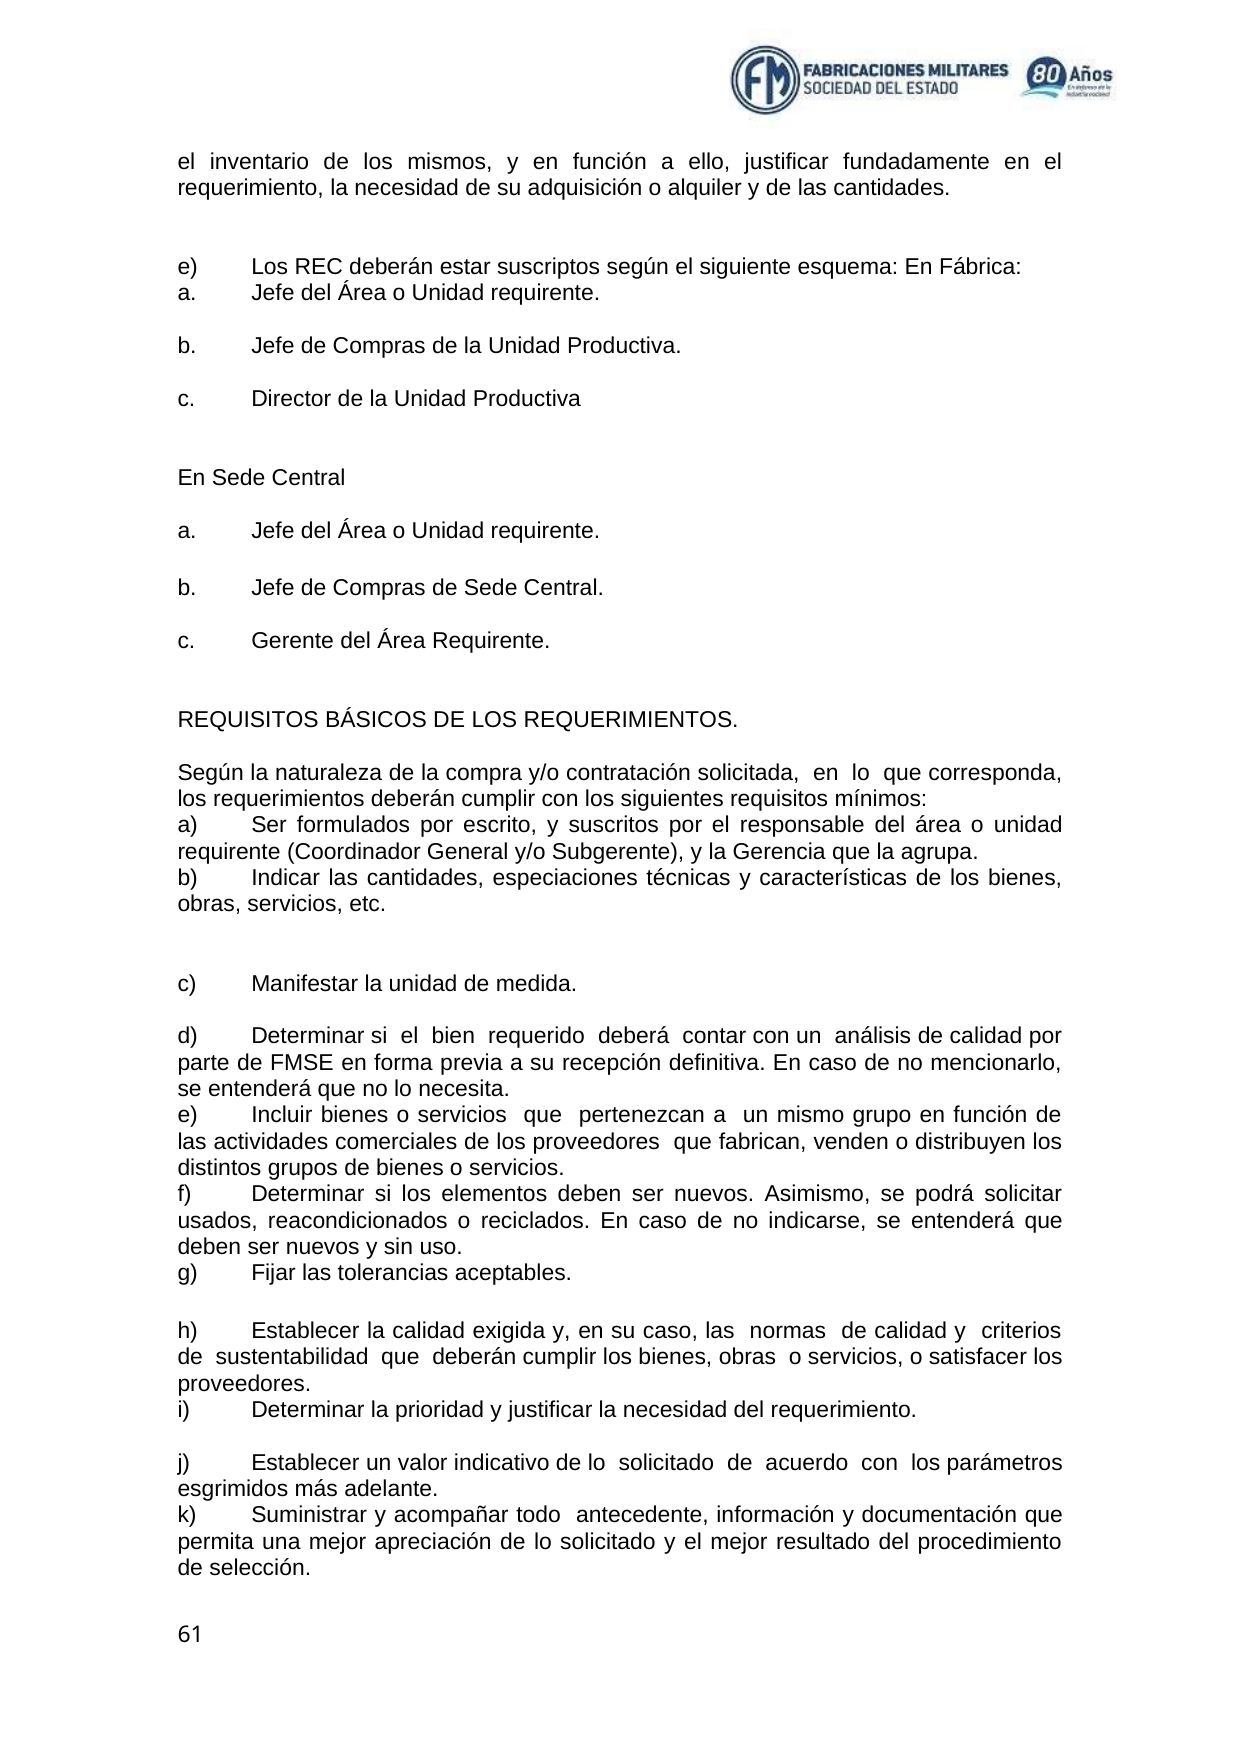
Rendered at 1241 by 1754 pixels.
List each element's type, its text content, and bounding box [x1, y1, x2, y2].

text a. Jefe del Área o Unidad requirente. [177, 279, 1063, 306]
picture [728, 28, 1118, 129]
text b) Indicar las cantidades, especiaciones técnicas y características de los bienes, obras, servicios, etc. [177, 864, 1063, 917]
text j) Establecer un valor indicativo de lo solicitado de acuerdo con los parámetros esgrimidos más adelante. [177, 1449, 1063, 1501]
text e) Los REC deberán estar suscriptos según el siguiente esquema: En Fábrica: [177, 253, 1063, 279]
text e) Incluir bienes o servicios que pertenezcan a un mismo grupo en función de las actividades comerciales de los proveedores que fabrican, venden o distribuyen los distintos grupos de bienes o servicios. [177, 1101, 1063, 1180]
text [177, 148, 1063, 200]
text a. Jefe del Área o Unidad requirente. [177, 517, 1063, 543]
text a) Ser formulados por escrito, y suscritos por el responsable del área o unidad requirente (Coordinador General y/o Subgerente), y la Gerencia que la agrupa. [177, 811, 1063, 864]
text Según la naturaleza de la compra y/o contratación solicitada, en lo que corresponda, los requerimientos deberán cumplir con los siguientes requisitos mínimos: [177, 759, 1063, 811]
text k) Suministrar y acompañar todo antecedente, información y documentación que permita una mejor apreciación de lo solicitado y el mejor resultado del procedimiento de selección. [177, 1501, 1063, 1581]
text c. Gerente del Área Requirente. [177, 627, 1063, 653]
text En Sede Central [177, 464, 1063, 490]
text g) Fijar las tolerancias aceptables. [177, 1259, 1063, 1286]
text d) Determinar si el bien requerido deberá contar con un análisis de calidad por parte de FMSE en forma previa a su recepción definitiva. En caso de no mencionarlo, se entenderá que no lo necesita. [177, 1022, 1063, 1101]
text c. Director de la Unidad Productiva [177, 385, 1063, 411]
text h) Establecer la calidad exigida y, en su caso, las normas de calidad y criterios de sustentabilidad que deberán cumplir los bienes, obras o servicios, o satisfacer los proveedores. [177, 1317, 1063, 1396]
text b. Jefe de Compras de Sede Central. [177, 574, 1063, 601]
text i) Determinar la prioridad y justificar la necesidad del requerimiento. [177, 1396, 1063, 1422]
text b. Jefe de Compras de la Unidad Productiva. [177, 332, 1063, 358]
text REQUISITOS BÁSICOS DE LOS REQUERIMIENTOS. [177, 706, 1063, 732]
text c) Manifestar la unidad de medida. [177, 969, 1063, 996]
text f) Determinar si los elementos deben ser nuevos. Asimismo, se podrá solicitar usados, reacondicionados o reciclados. En caso de no indicarse, se entenderá que deben ser nuevos y sin uso. [177, 1180, 1063, 1259]
